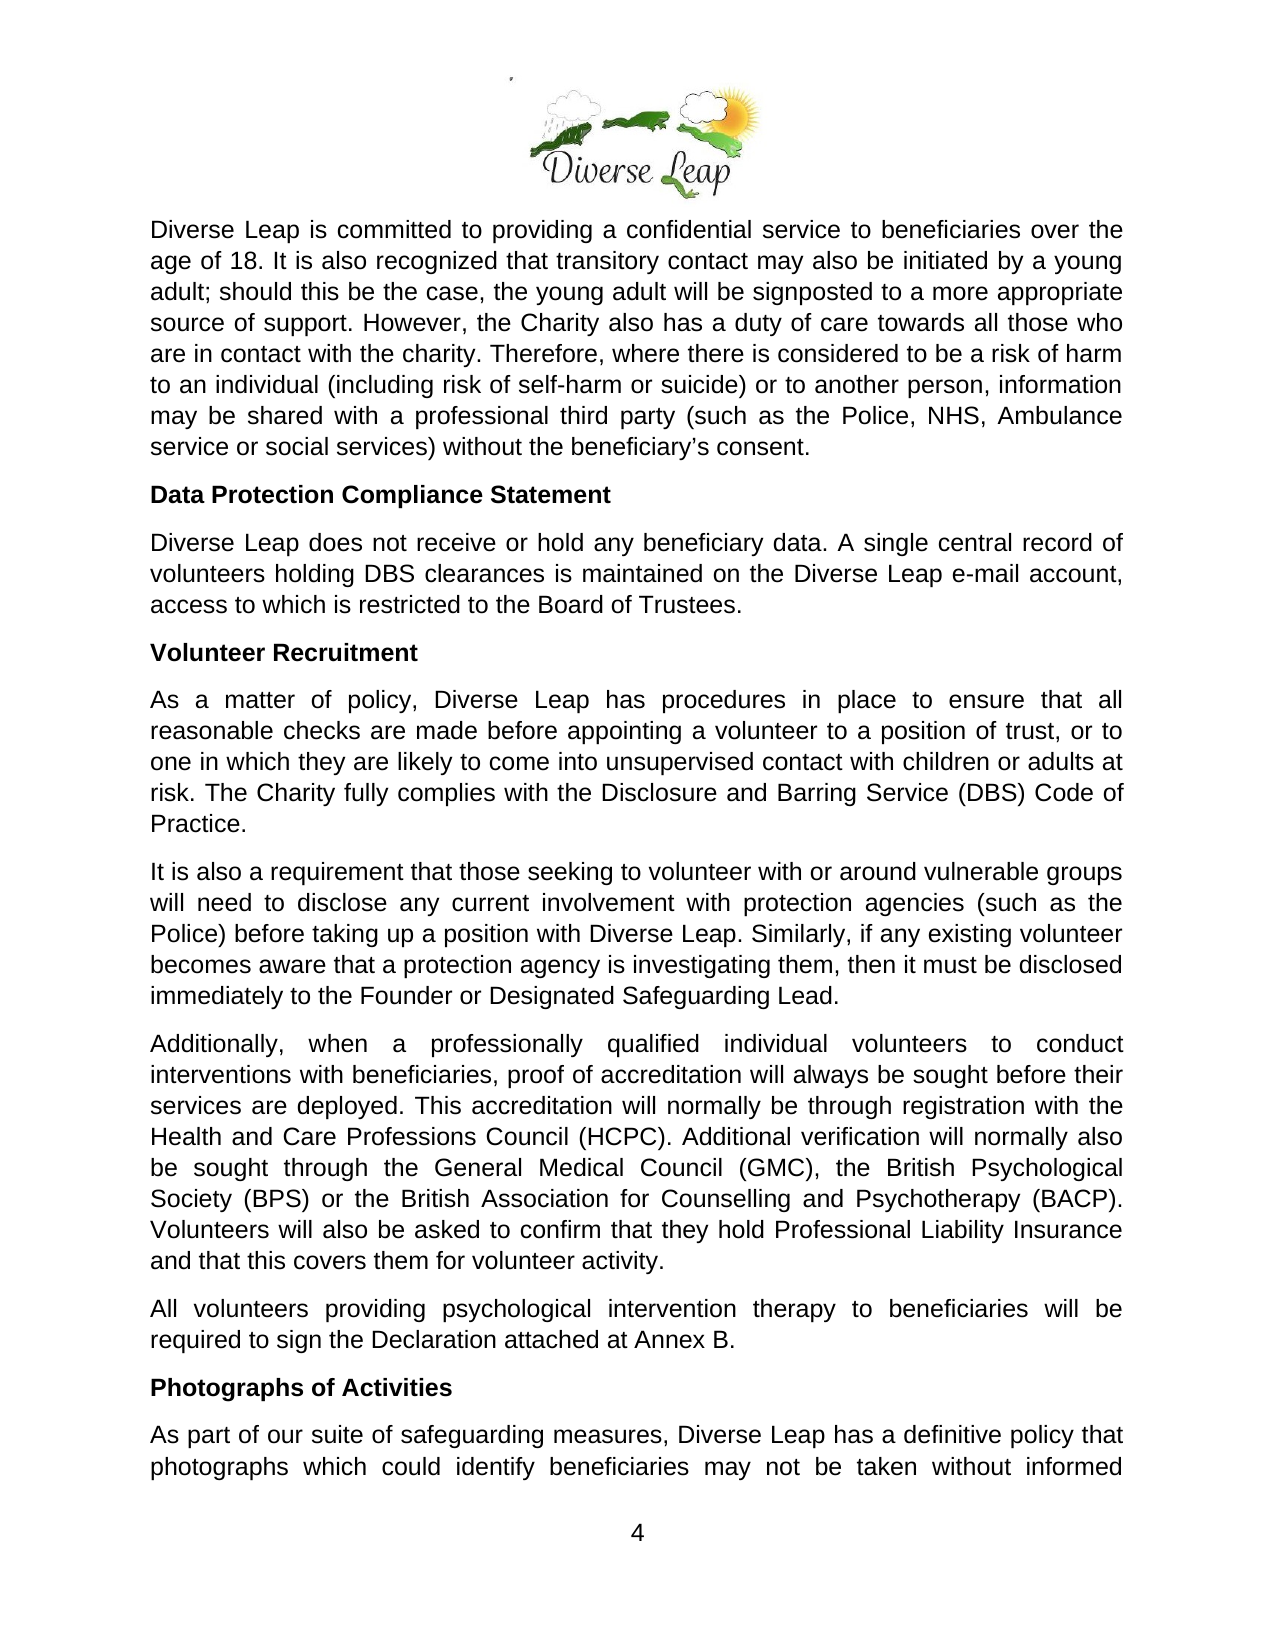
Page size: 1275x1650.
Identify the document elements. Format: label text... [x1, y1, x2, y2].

text As a matter of policy, Diverse Leap has procedures in place to ensure that all reasonable checks are made before appointing a volunteer to a position of trust, or to one in which they are likely to come into unsupervised contact with children or adults at risk. The Charity fully complies with the Disclosure and Barring Service (DBS) Code of Practice. [150, 685, 1125, 838]
text Data Protection Compliance Statement [150, 480, 1125, 509]
text Volunteer Recruitment [150, 638, 1125, 666]
text It is also a requirement that those seeking to volunteer with or around vulnerable groups will need to disclose any current involvement with protection agencies (such as the Police) before taking up a position with Diverse Leap. Similarly, if any existing volunteer becomes aware that a protection agency is investigating them, then it must be disclosed immediately to the Founder or Designated Safeguarding Lead. [150, 857, 1125, 1010]
text Diverse Leap does not receive or hold any beneficiary data. A single central record of volunteers holding DBS clearances is maintained on the Diverse Leap e-mail account, access to which is restricted to the Board of Trustees. [150, 528, 1125, 619]
text All volunteers providing psychological intervention therapy to beneficiaries will be required to sign the Declaration attached at Annex B. [150, 1294, 1125, 1354]
picture [492, 75, 783, 216]
text Diverse Leap is committed to providing a confidential service to beneficiaries over the age of 18. It is also recognized that transitory contact may also be initiated by a young adult; should this be the case, the young adult will be signposted to a more appropriate source of support. However, the Charity also has a duty of care towards all those who are in contact with the charity. Therefore, where there is considered to be a risk of harm to an individual (including risk of self-harm or suicide) or to another person, information may be shared with a professional third party (such as the Police, NHS, Ambulance service or social services) without the beneficiary’s consent. [150, 215, 1125, 461]
text Additionally, when a professionally qualified individual volunteers to conduct interventions with beneficiaries, proof of accreditation will always be sought before their services are deployed. This accreditation will normally be through registration with the Health and Care Professions Council (HCPC). Additional verification will normally also be sought through the General Medical Council (GMC), the British Psychological Society (BPS) or the British Association for Counselling and Psychotherapy (BACP). Volunteers will also be asked to confirm that they hold Professional Liability Insurance and that this covers them for volunteer activity. [150, 1029, 1125, 1275]
text Photographs of Activities [150, 1373, 1125, 1402]
